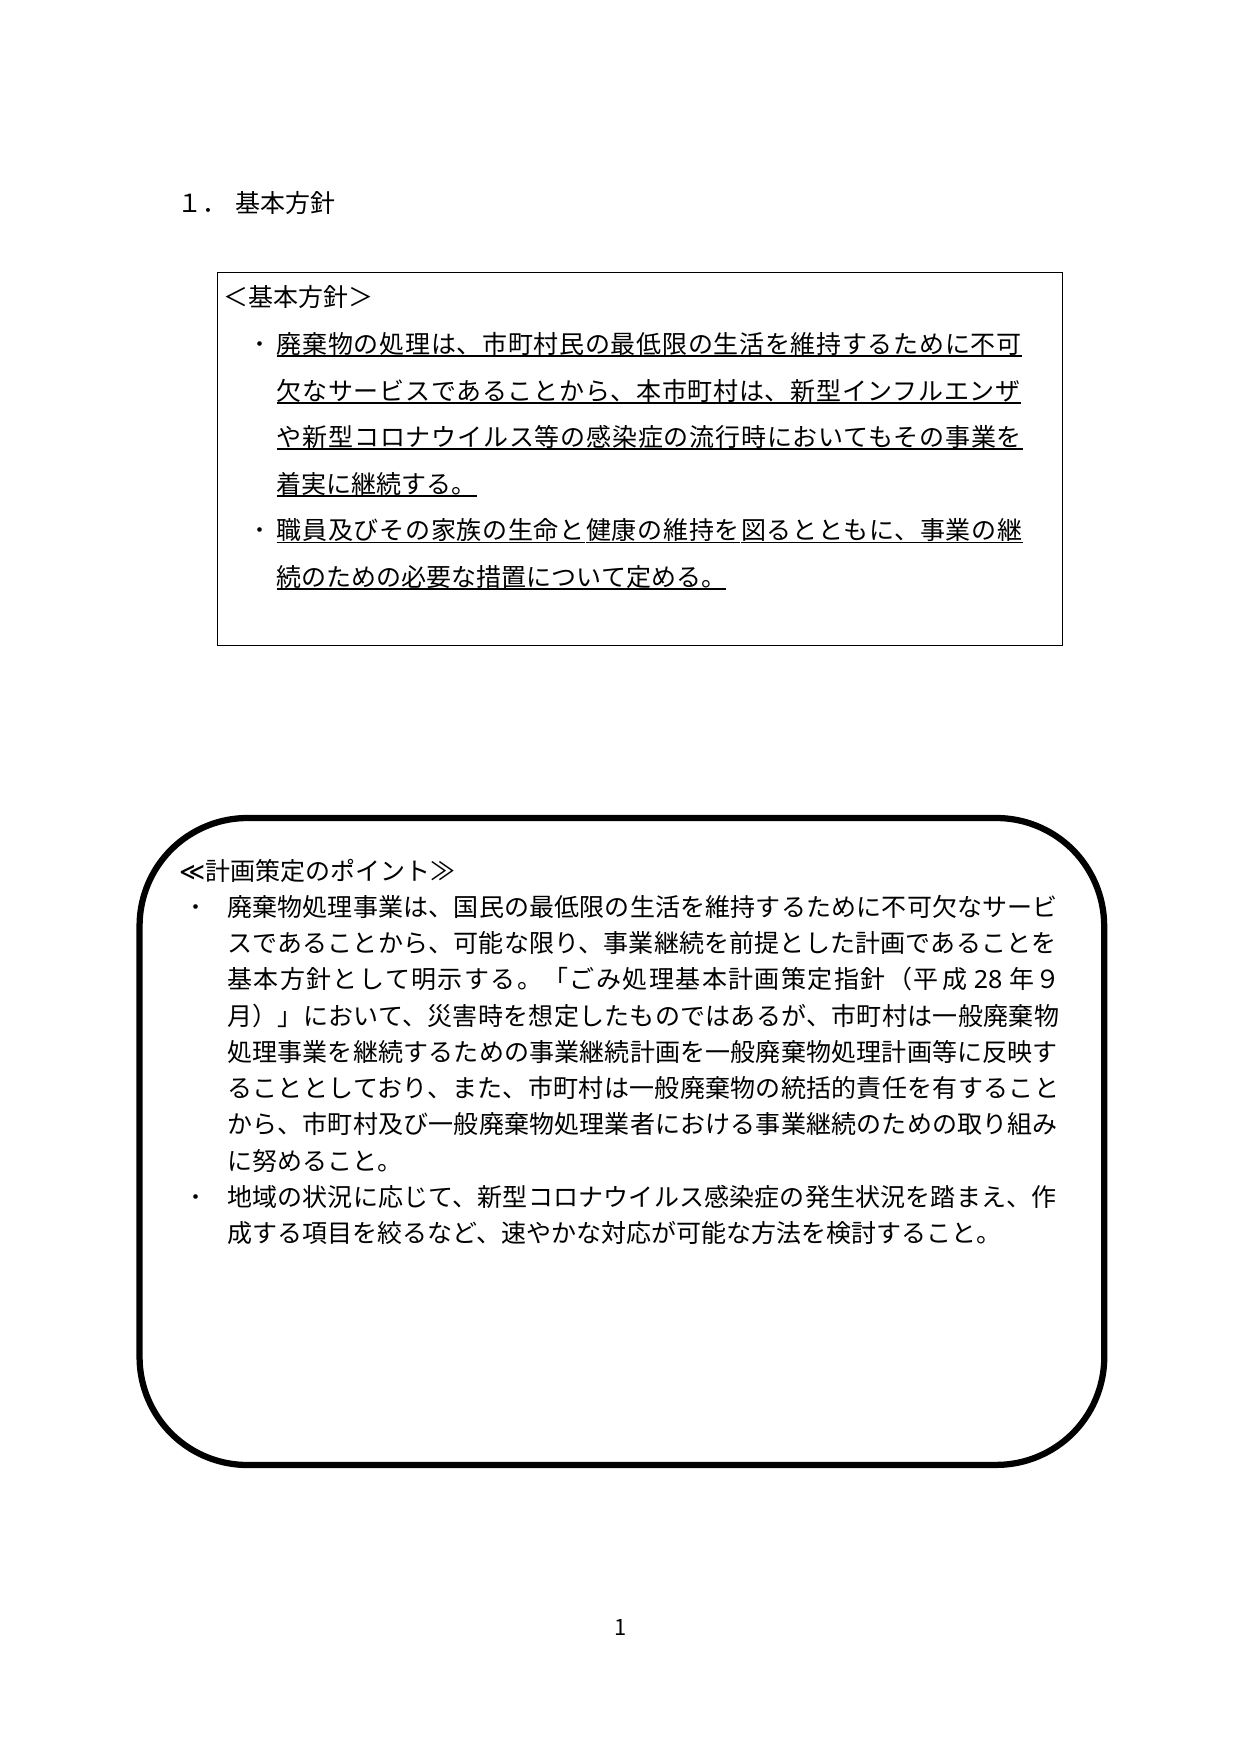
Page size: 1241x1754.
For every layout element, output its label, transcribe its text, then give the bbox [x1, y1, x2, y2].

subtitle 基本方針 [177, 178, 1063, 225]
table_header ＜基本方針＞ 廃棄物の処理は、市町村民の最低限の生活を維持するために不可欠なサービスであることから、本市町村は、新型インフルエンザや新型コロナウイルス等の感染症の流行時においてもその事業を着実に継続する。 職員及びその家族の生命と健康の維持を図るとともに、事業の継続のための必要な措置について定める。 [218, 273, 1062, 645]
